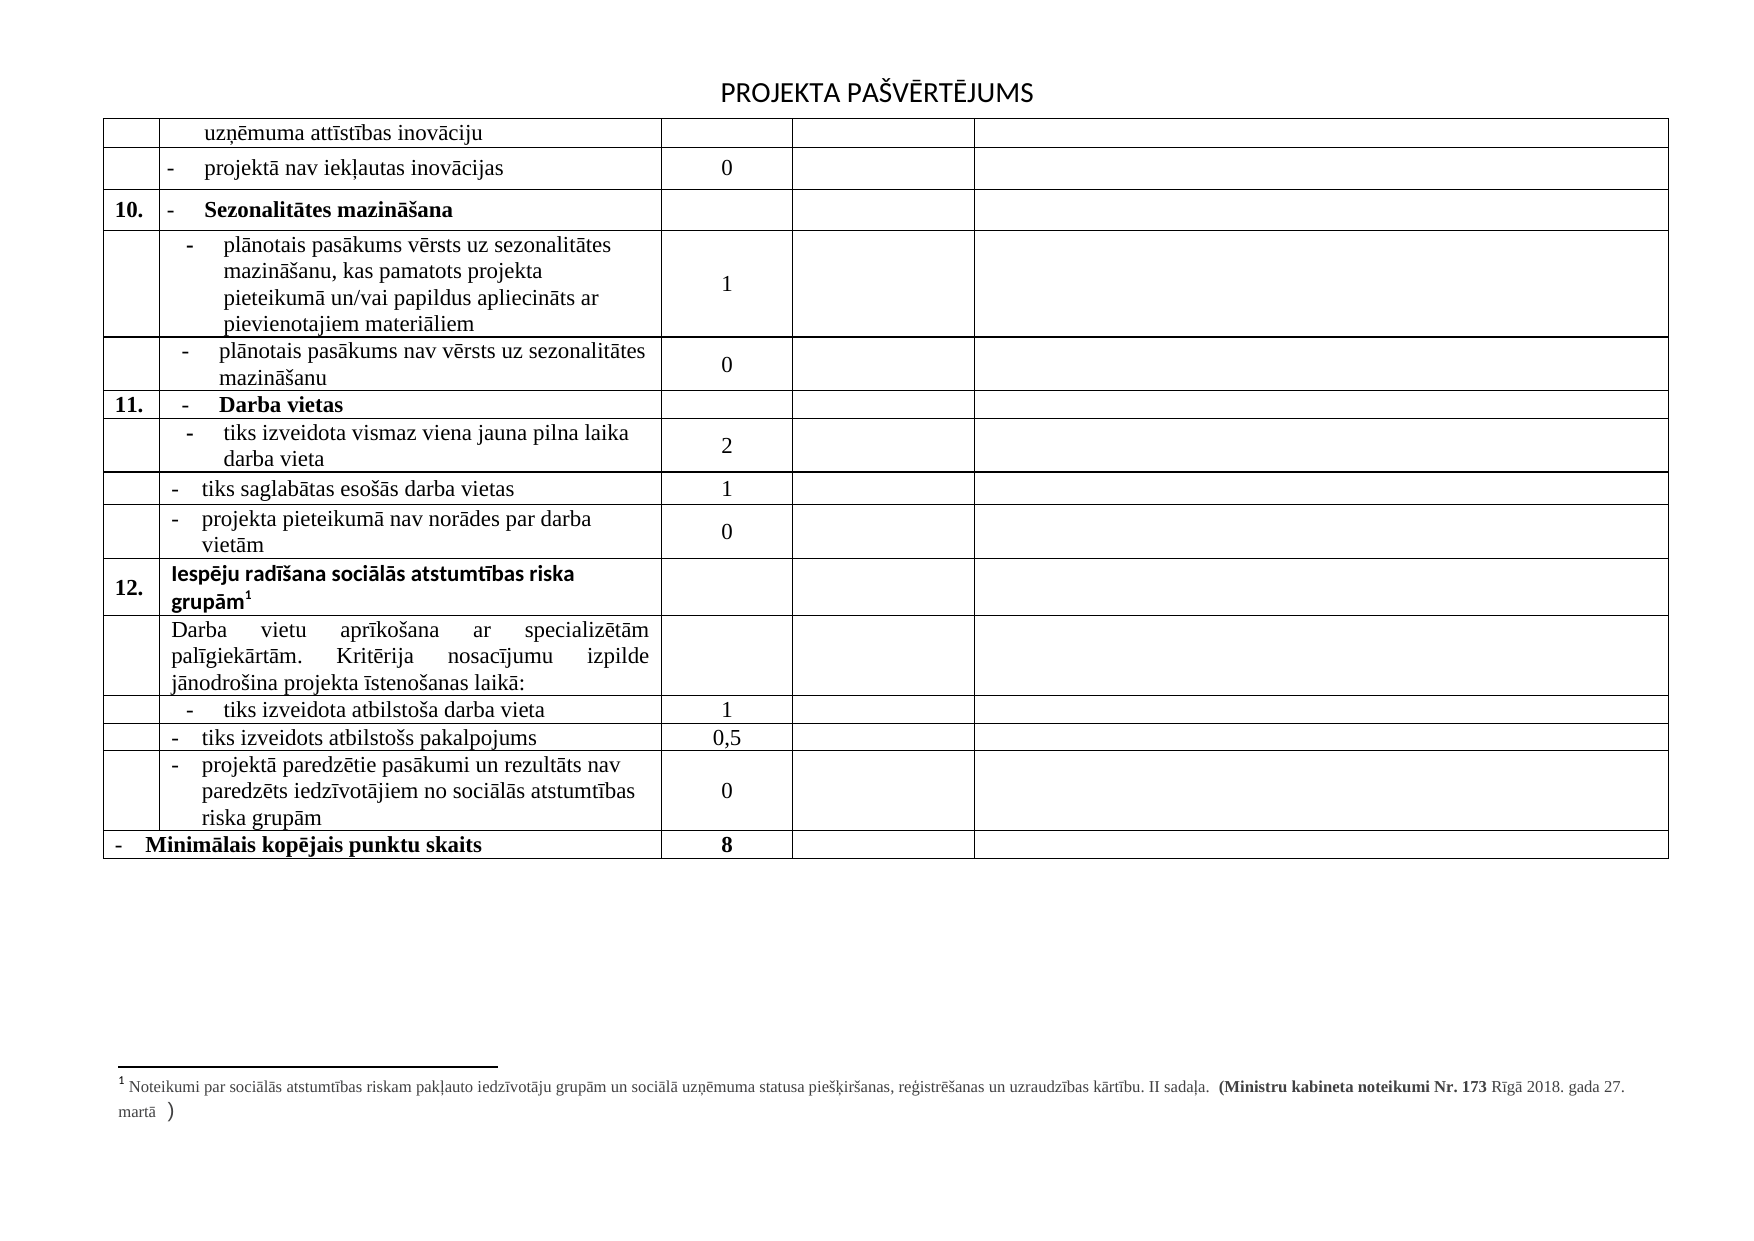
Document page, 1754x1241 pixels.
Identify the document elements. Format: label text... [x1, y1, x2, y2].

table_cell projektā nav iekļautas inovācijas [160, 148, 661, 188]
table_cell [793, 831, 974, 857]
table_cell Darba vietas [160, 391, 661, 418]
table_cell [104, 696, 159, 722]
table_cell [104, 148, 159, 188]
table_cell [662, 391, 792, 418]
table_cell 0 [662, 751, 792, 830]
table_cell [104, 724, 159, 750]
table_cell [793, 616, 974, 695]
table_cell 11. [104, 391, 159, 418]
table_cell [975, 419, 1668, 471]
table_cell [793, 724, 974, 750]
table_cell [793, 505, 974, 558]
table_cell [104, 751, 159, 830]
table_cell projekta pieteikumā nav norādes par darba vietām [160, 505, 661, 558]
table_cell tiks izveidots atbilstošs pakalpojums [160, 724, 661, 750]
table_cell [104, 616, 159, 695]
table_cell 8 [662, 831, 792, 857]
table_cell [793, 231, 974, 336]
table_cell plānotais pasākums nav vērsts uz sezonalitātes mazināšanu [160, 338, 661, 390]
table_cell [793, 391, 974, 418]
table_cell 12. [104, 559, 159, 615]
table_cell [975, 696, 1668, 722]
table_cell [975, 391, 1668, 418]
table_cell [975, 338, 1668, 390]
table_cell [975, 119, 1668, 147]
table_cell [975, 831, 1668, 857]
table_cell [975, 505, 1668, 558]
table_cell tiks izveidota vismaz viena jauna pilna laika darba vieta [160, 419, 661, 471]
table_cell 1 [662, 696, 792, 722]
table_cell 2 [662, 419, 792, 471]
table_cell Darba vietu aprīkošana ar specializētām palīgiekārtām. Kritērija nosacījumu izpilde jānodrošina projekta īstenošanas laikā: [160, 616, 661, 695]
table_cell [793, 148, 974, 188]
table_cell [662, 559, 792, 615]
table_cell [793, 473, 974, 504]
table_cell [975, 751, 1668, 830]
table_cell 0 [662, 338, 792, 390]
table_cell [793, 190, 974, 230]
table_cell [160, 119, 661, 147]
table_cell [662, 616, 792, 695]
table_cell [975, 231, 1668, 336]
table_cell [793, 696, 974, 722]
table_cell [793, 119, 974, 147]
table_cell Sezonalitātes mazināšana [160, 190, 661, 230]
table_cell [662, 190, 792, 230]
table_cell [104, 231, 159, 336]
table_cell Minimālais kopējais punktu skaits [104, 831, 661, 857]
table_cell 1 [662, 231, 792, 336]
table_cell [104, 505, 159, 558]
table_cell 10. [104, 190, 159, 230]
table_cell [975, 559, 1668, 615]
table_cell plānotais pasākums vērsts uz sezonalitātes mazināšanu, kas pamatots projekta pieteikumā un/vai papildus apliecināts ar pievienotajiem materiāliem [160, 231, 661, 336]
table_cell tiks saglabātas esošās darba vietas [160, 473, 661, 504]
table_cell [975, 616, 1668, 695]
table_cell Iespēju radīšana sociālās atstumtības riska grupām [160, 559, 661, 615]
table_cell 1 [662, 473, 792, 504]
table_cell [104, 473, 159, 504]
table_cell [793, 559, 974, 615]
table_cell [975, 473, 1668, 504]
table_cell [975, 148, 1668, 188]
table_cell [104, 338, 159, 390]
table_cell tiks izveidota atbilstoša darba vieta [160, 696, 661, 722]
table_cell [975, 190, 1668, 230]
table_cell [793, 419, 974, 471]
table_cell 0,5 [662, 724, 792, 750]
table_cell [104, 119, 159, 147]
table_cell [104, 419, 159, 471]
table_cell projektā paredzētie pasākumi un rezultāts nav paredzēts iedzīvotājiem no sociālās atstumtības riska grupām [160, 751, 661, 830]
table_cell [793, 751, 974, 830]
table_cell 1 [662, 119, 792, 147]
table_cell 0 [662, 148, 792, 188]
table_cell [793, 338, 974, 390]
table_cell 0 [662, 505, 792, 558]
table_cell [975, 724, 1668, 750]
